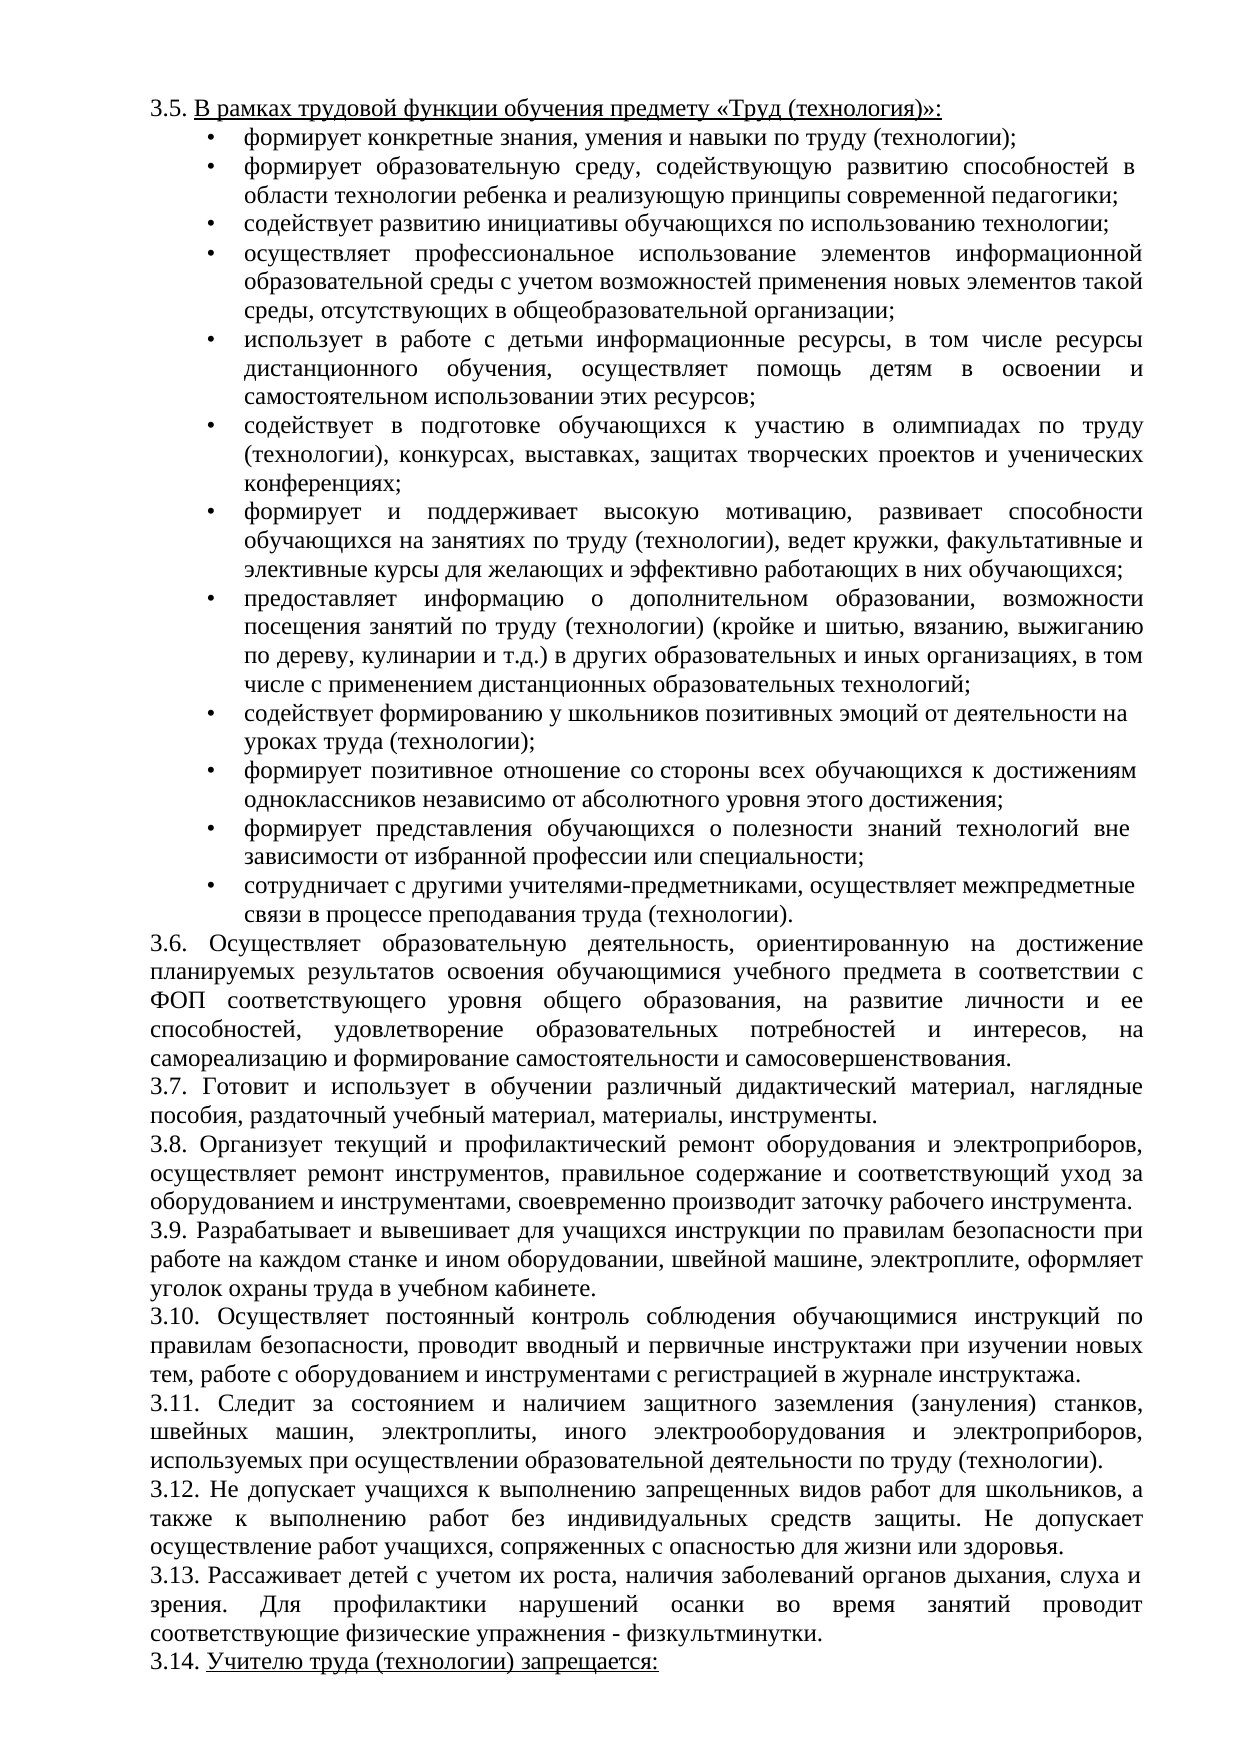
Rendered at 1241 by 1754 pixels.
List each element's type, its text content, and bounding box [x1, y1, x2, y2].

list формирует позитивное отношение со стороны всех обучающихся к достижениям одноклассников независимо от абсолютного уровня этого достижения; [206, 755, 1143, 813]
list формирует образовательную среду, содействующую развитию способностей в области технологии ребенка и реализующую принципы современной педагогики; [206, 151, 1144, 209]
list Готовит и использует в обучении различный дидактический материал, наглядные пособия, раздаточный учебный материал, материалы, инструменты. [150, 1071, 1144, 1129]
list Следит за состоянием и наличием защитного заземления (зануления) станков, швейных машин, электроплиты, иного электрооборудования и электроприборов, используемых при осуществлении образовательной деятельности по труду (технологии). [150, 1388, 1144, 1474]
list Не допускает учащихся к выполнению запрещенных видов работ для школьников, а также к выполнению работ без индивидуальных средств защиты. Не допускает осуществление работ учащихся, сопряженных с опасностью для жизни или здоровья. [150, 1474, 1144, 1560]
list Разрабатывает и вывешивает для учащихся инструкции по правилам безопасности при работе на каждом станке и ином оборудовании, швейной машине, электроплите, оформляет уголок охраны труда в учебном кабинете. [150, 1215, 1144, 1301]
list предоставляет информацию о дополнительном образовании, возможности посещения занятий по труду (технологии) (кройке и шитью, вязанию, выжиганию по дереву, кулинарии и т.д.) в других образовательных и иных организациях, в том числе с применением дистанционных образовательных технологий; [206, 583, 1144, 698]
list осуществляет профессиональное использование элементов информационной образовательной среды с учетом возможностей применения новых элементов такой среды, отсутствующих в общеобразовательной организации; [206, 238, 1143, 324]
list содействует в подготовке обучающихся к участию в олимпиадах по труду (технологии), конкурсах, выставках, защитах творческих проектов и ученических конференциях; [206, 410, 1144, 496]
list Осуществляет образовательную деятельность, ориентированную на достижение планируемых результатов освоения обучающимися учебного предмета в соответствии с ФОП соответствующего уровня общего образования, на развитие личности и ее способностей, удовлетворение образовательных потребностей и интересов, на самореализацию и формирование самостоятельности и самосовершенствования. [150, 928, 1144, 1071]
list использует в работе с детьми информационные ресурсы, в том числе ресурсы дистанционного обучения, осуществляет помощь детям в освоении и самостоятельном использовании этих ресурсов; [206, 324, 1144, 410]
list Организует текущий и профилактический ремонт оборудования и электроприборов, осуществляет ремонт инструментов, правильное содержание и соответствующий уход за оборудованием и инструментами, своевременно производит заточку рабочего инструмента. [150, 1129, 1144, 1215]
list Осуществляет постоянный контроль соблюдения обучающимися инструкций по правилам безопасности, проводит вводный и первичные инструктажи при изучении новых тем, работе с оборудованием и инструментами с регистрацией в журнале инструктажа. [150, 1301, 1144, 1388]
list формирует представления обучающихся о полезности знаний технологий вне зависимости от избранной профессии или специальности; [206, 813, 1145, 870]
list В рамках трудовой функции обучения предмету «Труд (технология)»: [150, 94, 1205, 122]
list Рассаживает детей с учетом их роста, наличия заболеваний органов дыхания, слуха и зрения. Для профилактики нарушений осанки во время занятий проводит соответствующие физические упражнения - физкультминутки. [150, 1560, 1142, 1646]
list содействует формированию у школьников позитивных эмоций от деятельности на уроках труда (технологии); [206, 698, 1145, 755]
list формирует и поддерживает высокую мотивацию, развивает способности обучающихся на занятиях по труду (технологии), ведет кружки, факультативные и элективные курсы для желающих и эффективно работающих в них обучающихся; [206, 496, 1144, 583]
list содействует развитию инициативы обучающихся по использованию технологии; [206, 209, 1205, 238]
list сотрудничает с другими учителями-предметниками, осуществляет межпредметные связи в процессе преподавания труда (технологии). [206, 870, 1144, 928]
list формирует конкретные знания, умения и навыки по труду (технологии); [206, 122, 1205, 151]
list Учителю труда (технологии) запрещается: [150, 1646, 1205, 1675]
